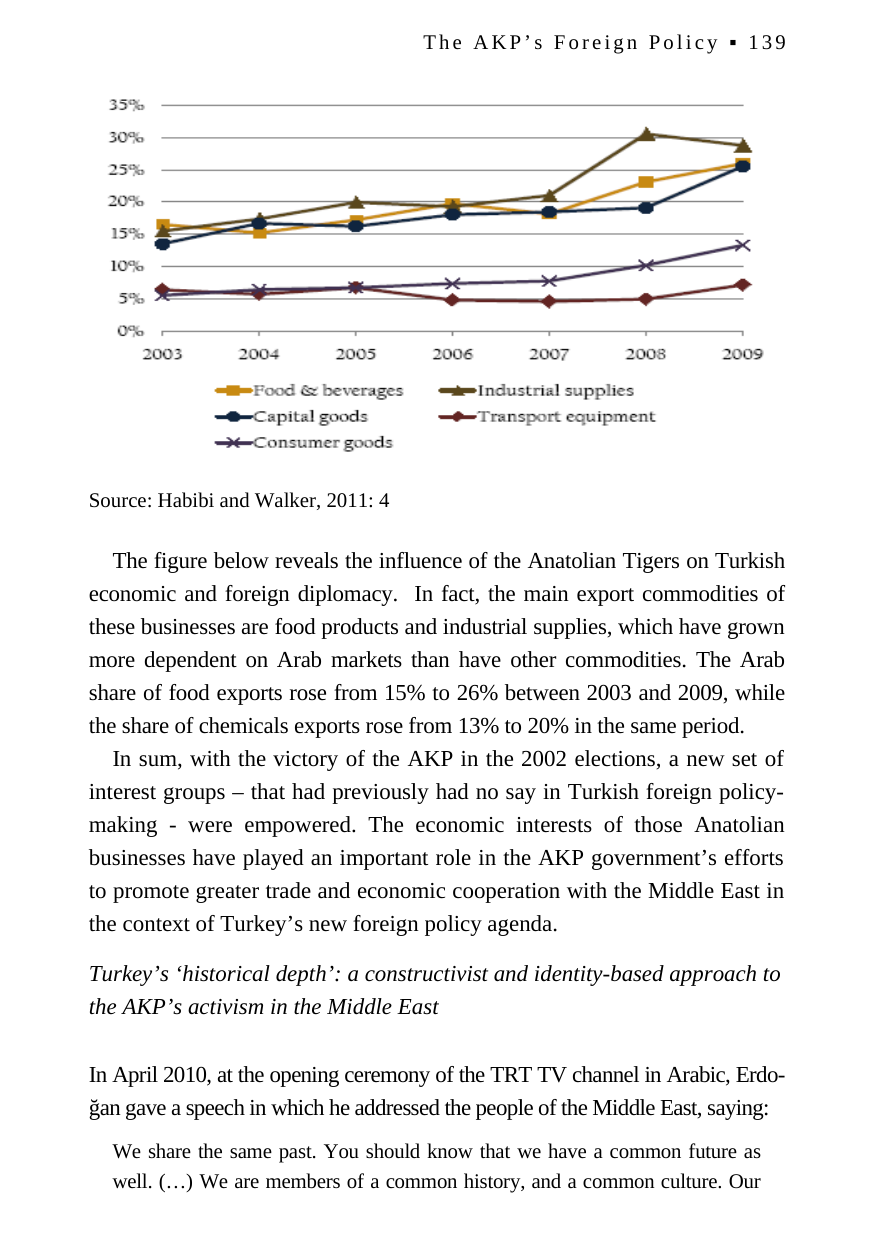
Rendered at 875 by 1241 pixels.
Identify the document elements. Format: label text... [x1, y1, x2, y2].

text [112, 1139, 762, 1193]
text Source: Habibi and Walker, 2011: 4 [89, 487, 785, 512]
text Turkey’s ‘historical depth’: a constructivist and identity-based approach to the AKP’s activism in the Middle East [89, 960, 785, 1020]
text In April 2010, at the opening ceremony of the TRT TV channel in Arabic, Erdo-ğan gave a speech in which he addressed the people of the Middle East, saying: [89, 1061, 785, 1121]
text The figure below reveals the influence of the Anatolian Tigers on Turkish economic and foreign diplomacy. In fact, the main export commodities of these businesses are food products and industrial supplies, which have grown more dependent on Arab markets than have other commodities. The Arab share of food exports rose from 15% to 26% between 2003 and 2009, while the share of chemicals exports rose from 13% to 20% in the same period. [89, 547, 785, 738]
picture [90, 88, 784, 466]
text In sum, with the victory of the AKP in the 2002 elections, a new set of interest groups – that had previously had no say in Turkish foreign policy-making - were empowered. The economic interests of those Anatolian businesses have played an important role in the AKP government’s efforts to promote greater trade and economic cooperation with the Middle East in the context of Turkey’s new foreign policy agenda. [89, 745, 785, 936]
